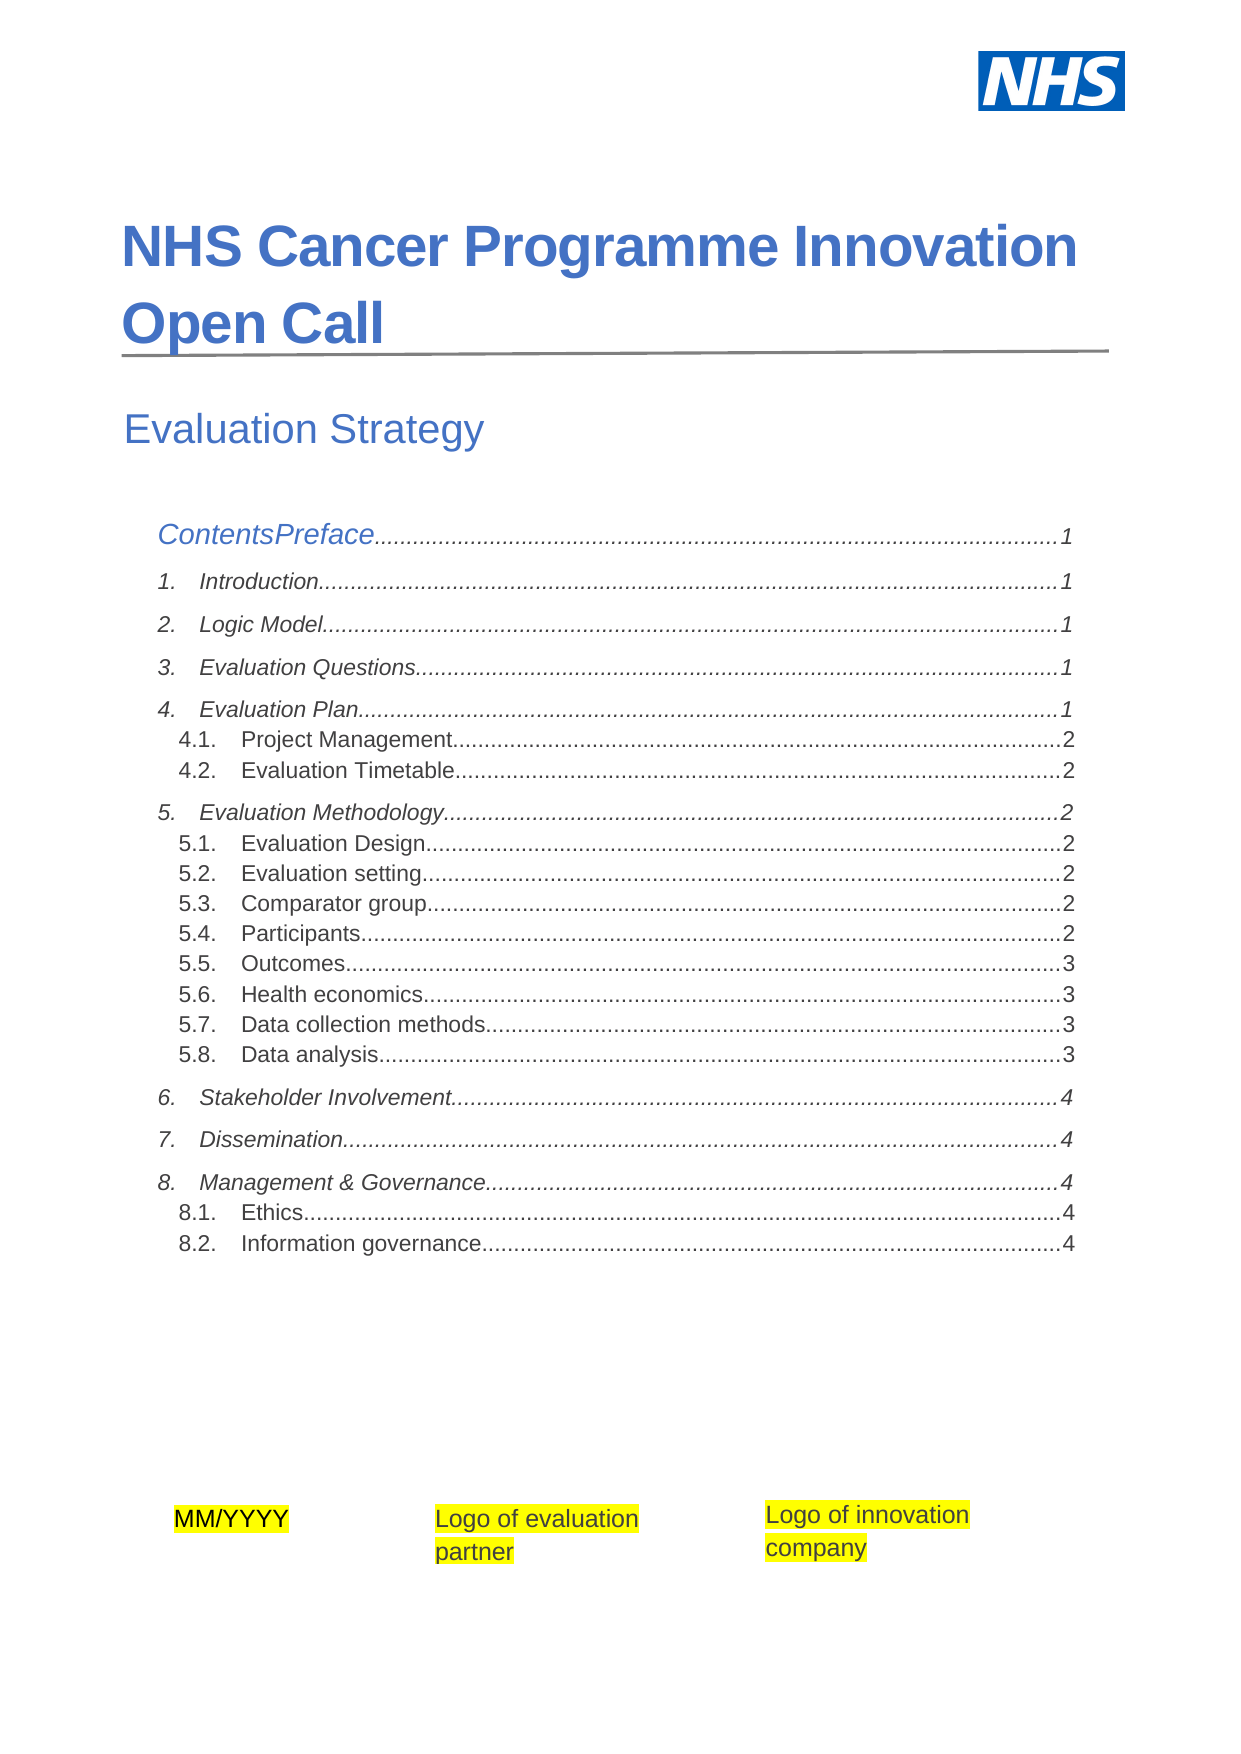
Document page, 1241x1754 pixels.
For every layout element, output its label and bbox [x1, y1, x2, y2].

picture [978, 51, 1125, 111]
